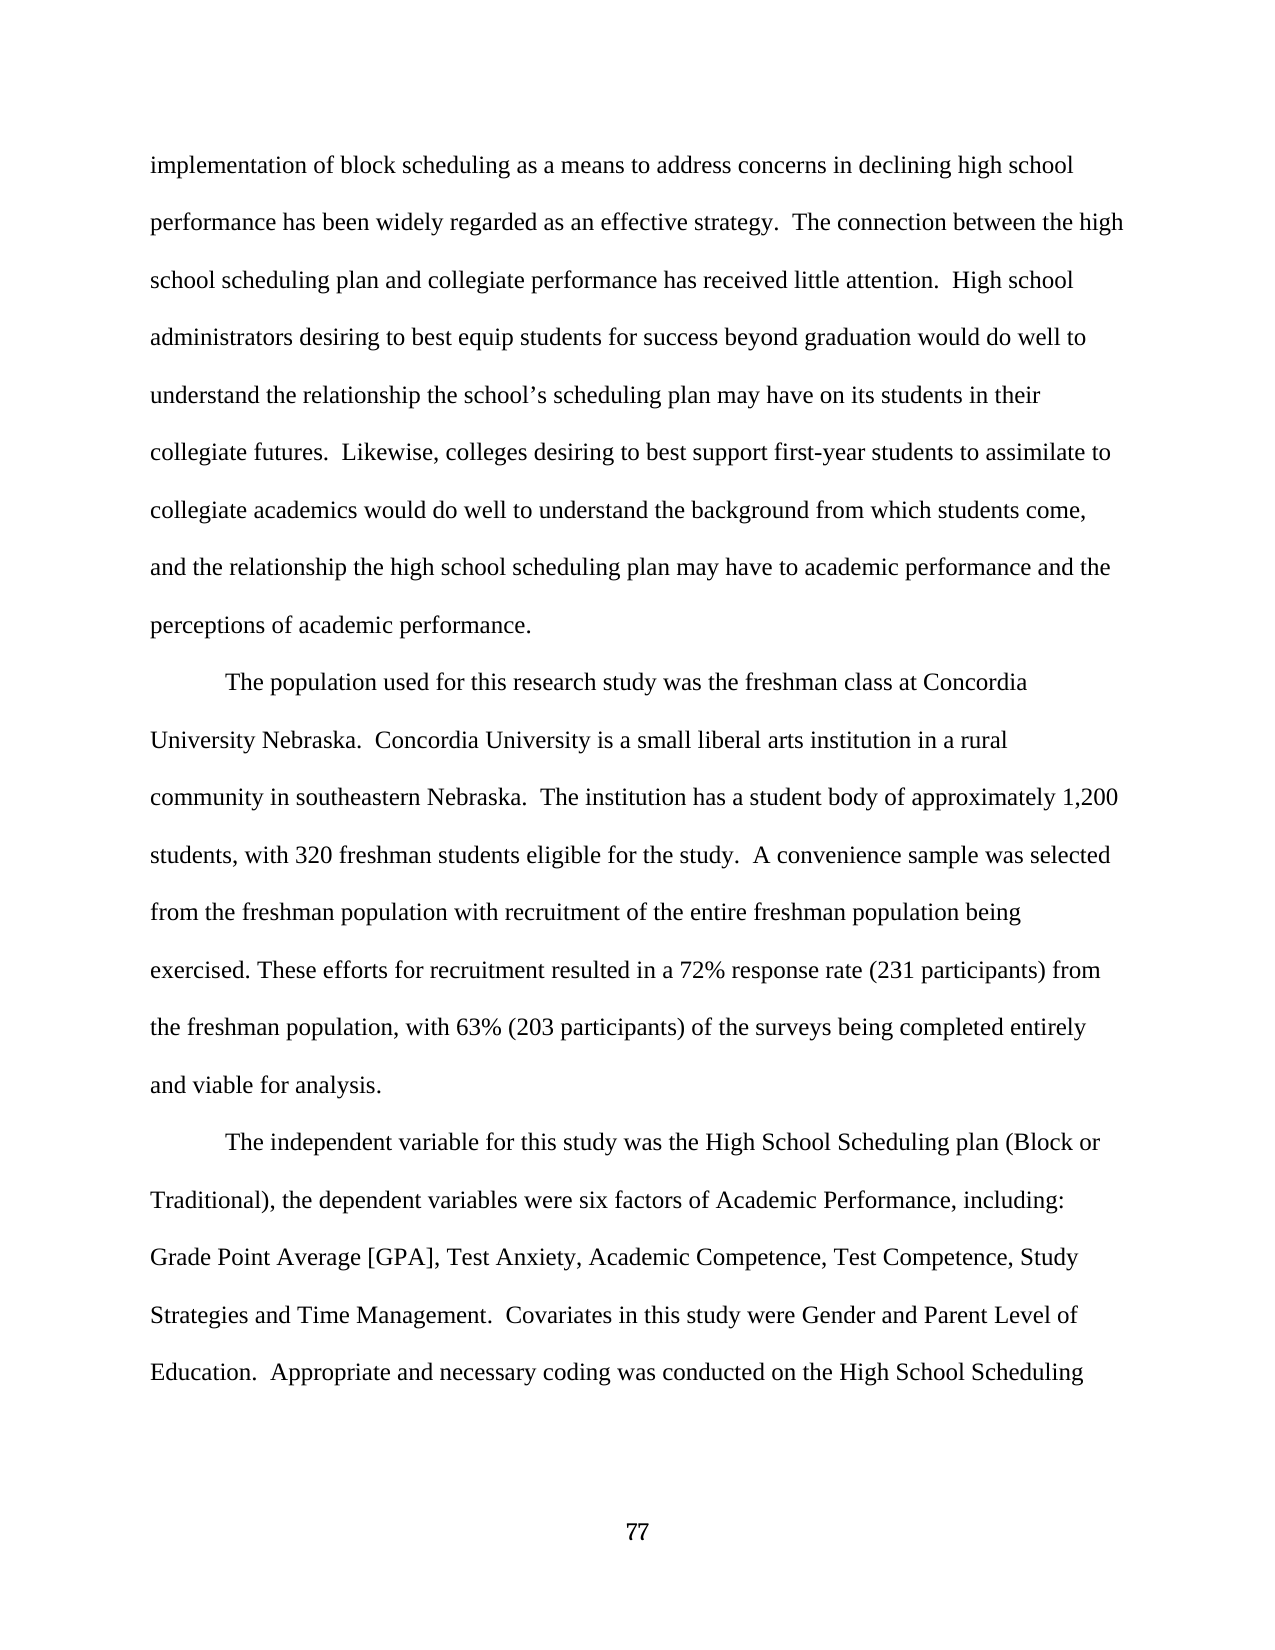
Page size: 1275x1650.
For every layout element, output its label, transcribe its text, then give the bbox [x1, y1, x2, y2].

text The population used for this research study was the freshman class at Concordia University Nebraska. Concordia University is a small liberal arts institution in a rural community in southeastern Nebraska. The institution has a student body of approximately 1,200 students, with 320 freshman students eligible for the study. A convenience sample was selected from the freshman population with recruitment of the entire freshman population being exercised. These efforts for recruitment resulted in a 72% response rate (231 participants) from the freshman population, with 63% (203 participants) of the surveys being completed entirely and viable for analysis. [150, 667, 1125, 1099]
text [150, 1127, 1125, 1386]
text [150, 150, 1125, 639]
